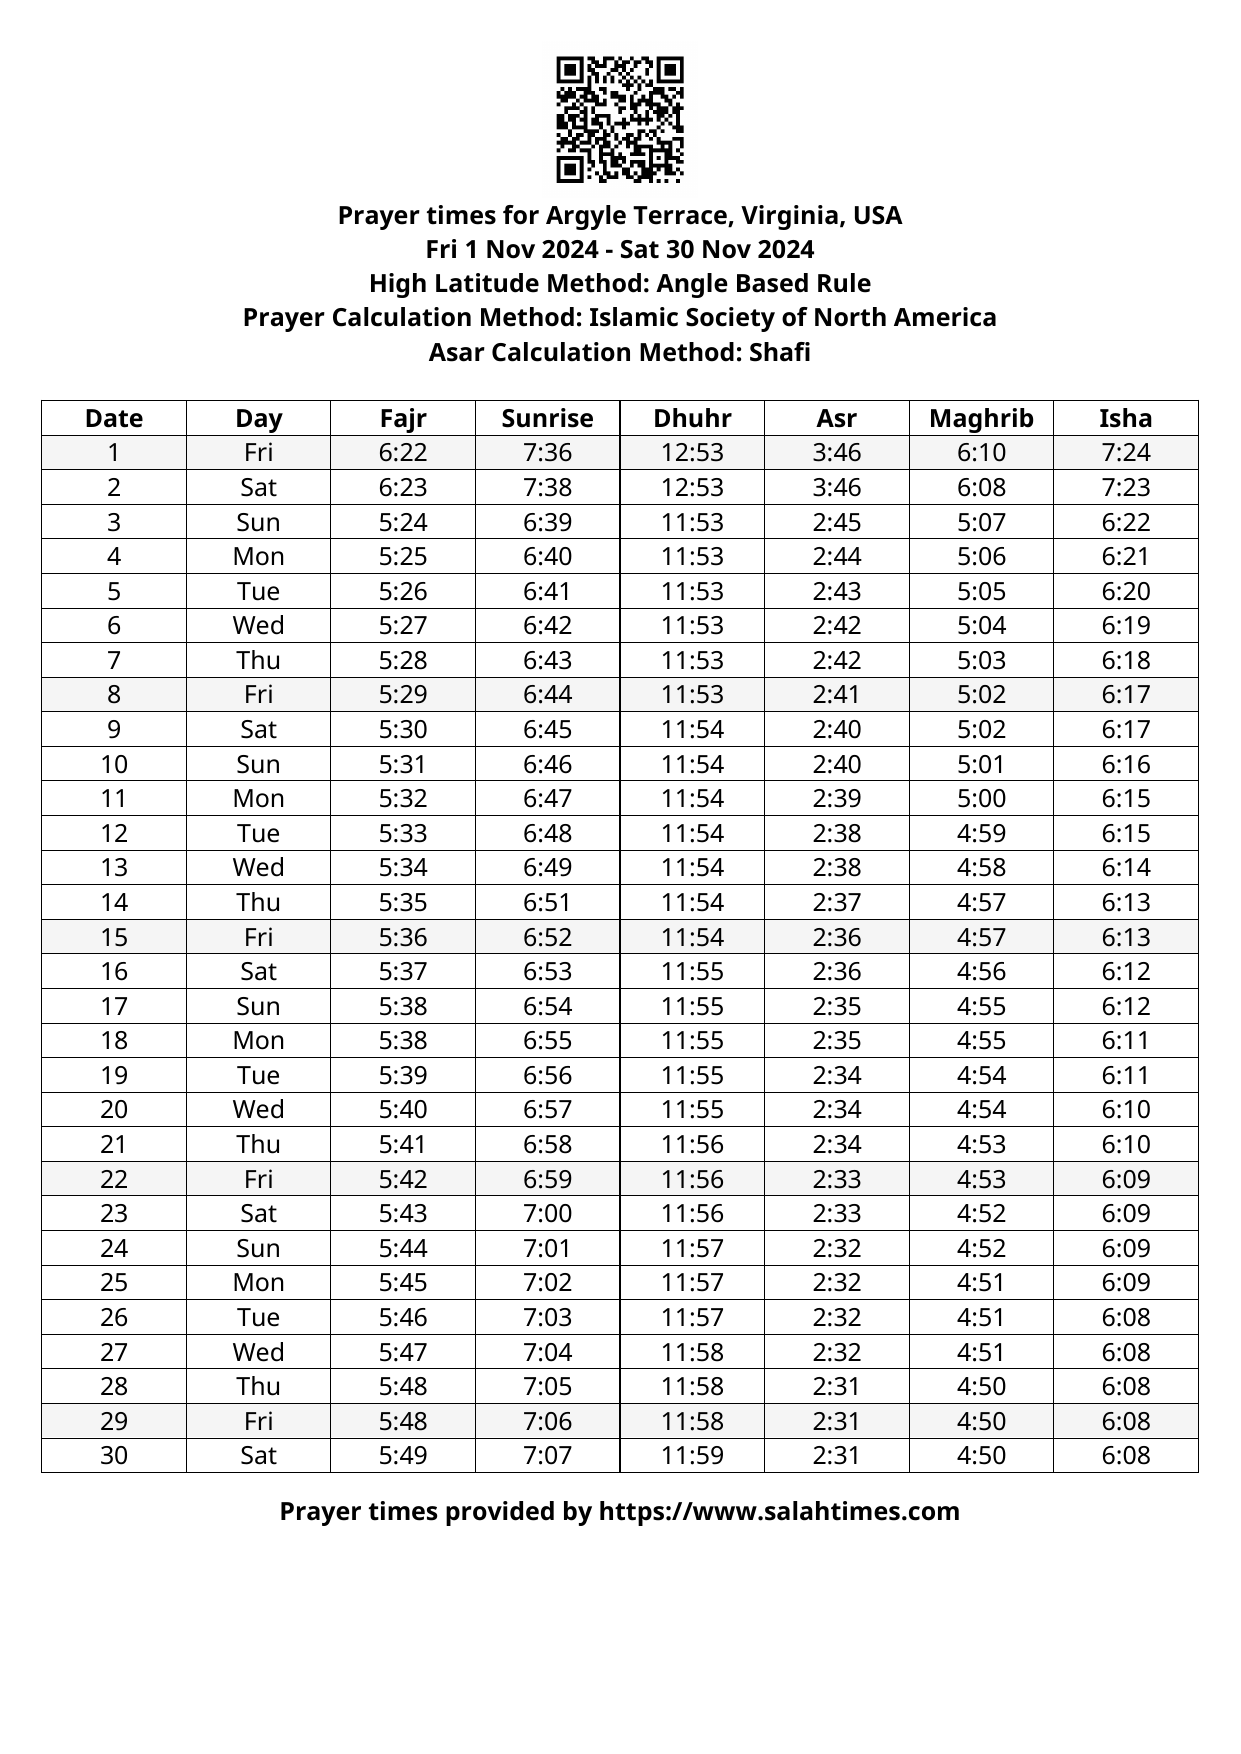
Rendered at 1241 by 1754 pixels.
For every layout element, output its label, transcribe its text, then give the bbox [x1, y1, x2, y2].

table_cell 4:55 [910, 1024, 1053, 1057]
table_cell Sat [187, 1196, 330, 1230]
table_cell 6:21 [1054, 539, 1198, 573]
table_cell 6:08 [1054, 1369, 1198, 1403]
table_cell 4:53 [910, 1162, 1053, 1195]
table_cell 8 [42, 678, 186, 711]
table_cell 3:46 [765, 436, 909, 469]
table_cell 5:07 [910, 505, 1053, 538]
table_cell 11:56 [621, 1162, 764, 1195]
table_cell Sun [187, 1231, 330, 1264]
table_cell 4:59 [910, 816, 1053, 849]
table_cell 5:01 [910, 747, 1053, 780]
table_cell 6:40 [476, 539, 619, 573]
table_cell Sun [187, 747, 330, 780]
table_cell 2:34 [765, 1058, 909, 1092]
table_cell 5:47 [331, 1335, 475, 1368]
table_cell 11:54 [621, 781, 764, 815]
text Prayer Calculation Method: Islamic Society of North America [42, 300, 1198, 334]
table_cell 6:08 [1054, 1300, 1198, 1334]
table_cell Tue [187, 574, 330, 607]
table_cell 6:12 [1054, 954, 1198, 988]
table_cell 11:57 [621, 1300, 764, 1334]
table_cell 11:53 [621, 609, 764, 642]
table_cell 6:08 [910, 470, 1053, 504]
table_cell 27 [42, 1335, 186, 1368]
table_cell 6:19 [1054, 609, 1198, 642]
table_cell Fri [187, 920, 330, 953]
table_cell 6:10 [910, 436, 1053, 469]
table_cell 6:44 [476, 678, 619, 711]
table_cell 2:41 [765, 678, 909, 711]
table_cell 6:57 [476, 1093, 619, 1126]
table_cell 15 [42, 920, 186, 953]
table_cell Sat [187, 712, 330, 746]
table_cell Mon [187, 1266, 330, 1299]
table_cell 4:54 [910, 1093, 1053, 1126]
table_cell 11:54 [621, 712, 764, 746]
table_cell 4:51 [910, 1266, 1053, 1299]
table_cell 6:20 [1054, 574, 1198, 607]
table_header Date [42, 401, 186, 434]
table_cell 16 [42, 954, 186, 988]
table_cell 21 [42, 1127, 186, 1161]
table_cell 4:55 [910, 989, 1053, 1022]
table_cell 11:54 [621, 920, 764, 953]
table_cell 2:31 [765, 1369, 909, 1403]
table_cell 6:08 [1054, 1335, 1198, 1368]
table_cell 6:09 [1054, 1196, 1198, 1230]
table_cell 6:41 [476, 574, 619, 607]
table_cell 2:38 [765, 816, 909, 849]
table_cell 1 [42, 436, 186, 469]
table_cell 5:35 [331, 885, 475, 919]
table_cell 6:17 [1054, 678, 1198, 711]
table_cell 2:40 [765, 747, 909, 780]
table_cell Mon [187, 1024, 330, 1057]
table_cell Tue [187, 816, 330, 849]
table_cell 7:24 [1054, 436, 1198, 469]
table_cell 2:32 [765, 1335, 909, 1368]
table_cell 11:57 [621, 1231, 764, 1264]
table_cell 4:57 [910, 920, 1053, 953]
table_cell Wed [187, 1093, 330, 1126]
table_cell Sun [187, 989, 330, 1022]
table_cell 6:51 [476, 885, 619, 919]
table_cell 5:34 [331, 851, 475, 884]
table_cell 25 [42, 1266, 186, 1299]
table_cell 6:39 [476, 505, 619, 538]
table_cell 6:09 [1054, 1231, 1198, 1264]
table_cell 6:15 [1054, 816, 1198, 849]
table_cell 6:43 [476, 643, 619, 677]
table_cell 6:58 [476, 1127, 619, 1161]
table_cell 7:02 [476, 1266, 619, 1299]
table_cell 5:46 [331, 1300, 475, 1334]
table_header Day [187, 401, 330, 434]
table_cell 5:32 [331, 781, 475, 815]
table_cell 11:53 [621, 643, 764, 677]
table_cell 6:22 [331, 436, 475, 469]
table_cell 9 [42, 712, 186, 746]
table_cell 6:08 [1054, 1439, 1198, 1472]
table_cell 5:27 [331, 609, 475, 642]
table_cell 2:36 [765, 954, 909, 988]
table_cell 7:38 [476, 470, 619, 504]
table_cell 6:13 [1054, 920, 1198, 953]
table_cell Sat [187, 954, 330, 988]
table_cell 6:10 [1054, 1093, 1198, 1126]
table_cell 2 [42, 470, 186, 504]
table_cell 17 [42, 989, 186, 1022]
table_cell 11:55 [621, 1093, 764, 1126]
table_cell 12 [42, 816, 186, 849]
table_cell 30 [42, 1439, 186, 1472]
table_cell 11:56 [621, 1127, 764, 1161]
table_cell 5:42 [331, 1162, 475, 1195]
table_cell 6:08 [1054, 1404, 1198, 1437]
table_cell 2:35 [765, 989, 909, 1022]
table_cell 11:54 [621, 816, 764, 849]
table_cell 5:31 [331, 747, 475, 780]
text Prayer times provided by https://www.salahtimes.com [42, 1494, 1198, 1528]
table_cell 11:53 [621, 539, 764, 573]
table_cell 5:43 [331, 1196, 475, 1230]
table_cell 11:55 [621, 1024, 764, 1057]
table_cell 6:53 [476, 954, 619, 988]
table_cell 7:04 [476, 1335, 619, 1368]
table_cell 2:43 [765, 574, 909, 607]
table_cell Wed [187, 609, 330, 642]
table_cell Thu [187, 1127, 330, 1161]
table_cell 4:57 [910, 885, 1053, 919]
table_cell 7:07 [476, 1439, 619, 1472]
table_cell 6:59 [476, 1162, 619, 1195]
picture [542, 41, 699, 198]
table_cell 5:36 [331, 920, 475, 953]
table_cell 6 [42, 609, 186, 642]
table_header Maghrib [910, 401, 1053, 434]
table_cell 5:38 [331, 1024, 475, 1057]
table_cell 2:42 [765, 643, 909, 677]
table_cell 6:14 [1054, 851, 1198, 884]
text High Latitude Method: Angle Based Rule [42, 266, 1198, 300]
table_cell 11:57 [621, 1266, 764, 1299]
table_cell 6:49 [476, 851, 619, 884]
table_cell 11:54 [621, 851, 764, 884]
table_cell 2:44 [765, 539, 909, 573]
table_cell 5:40 [331, 1093, 475, 1126]
table_cell 6:23 [331, 470, 475, 504]
table_cell 6:42 [476, 609, 619, 642]
table_cell 4:58 [910, 851, 1053, 884]
table_cell 11:53 [621, 678, 764, 711]
table_cell Thu [187, 885, 330, 919]
table_cell 6:52 [476, 920, 619, 953]
table_cell 7:03 [476, 1300, 619, 1334]
text Prayer times for Argyle Terrace, Virginia, USA [42, 198, 1198, 232]
table_cell 11:55 [621, 954, 764, 988]
table_cell Thu [187, 643, 330, 677]
table_cell 11:54 [621, 747, 764, 780]
table_cell 2:32 [765, 1266, 909, 1299]
table_cell 7 [42, 643, 186, 677]
table_cell 4:51 [910, 1335, 1053, 1368]
table_cell 6:22 [1054, 505, 1198, 538]
table_cell 2:42 [765, 609, 909, 642]
table_cell 6:09 [1054, 1266, 1198, 1299]
table_cell 5:38 [331, 989, 475, 1022]
table_cell 5:30 [331, 712, 475, 746]
table_cell 5:28 [331, 643, 475, 677]
table_cell 28 [42, 1369, 186, 1403]
table_cell 7:23 [1054, 470, 1198, 504]
table_cell 3:46 [765, 470, 909, 504]
table_cell 6:12 [1054, 989, 1198, 1022]
table_cell 5:48 [331, 1369, 475, 1403]
table_cell 2:31 [765, 1404, 909, 1437]
table_cell 5:44 [331, 1231, 475, 1264]
table_cell 19 [42, 1058, 186, 1092]
table_cell 18 [42, 1024, 186, 1057]
table_cell Sun [187, 505, 330, 538]
table_cell 2:35 [765, 1024, 909, 1057]
table_cell Wed [187, 1335, 330, 1368]
table_cell 20 [42, 1093, 186, 1126]
table_cell 6:54 [476, 989, 619, 1022]
table_cell 7:06 [476, 1404, 619, 1437]
table_cell 2:39 [765, 781, 909, 815]
table_cell 2:45 [765, 505, 909, 538]
table_cell 11:58 [621, 1369, 764, 1403]
table_cell 5:02 [910, 678, 1053, 711]
table_cell 4:53 [910, 1127, 1053, 1161]
table_cell 6:55 [476, 1024, 619, 1057]
table_cell 5:02 [910, 712, 1053, 746]
table_cell 4:50 [910, 1439, 1053, 1472]
table_cell Fri [187, 678, 330, 711]
table_cell 5:24 [331, 505, 475, 538]
table_cell 11:55 [621, 989, 764, 1022]
table_cell Wed [187, 851, 330, 884]
table_header Isha [1054, 401, 1198, 434]
table_cell 13 [42, 851, 186, 884]
table_cell Thu [187, 1369, 330, 1403]
table_cell 6:10 [1054, 1127, 1198, 1161]
table_cell 2:40 [765, 712, 909, 746]
table_cell 4:50 [910, 1369, 1053, 1403]
table_cell 6:56 [476, 1058, 619, 1092]
table_cell 4:51 [910, 1300, 1053, 1334]
table_cell 11 [42, 781, 186, 815]
table_cell 2:37 [765, 885, 909, 919]
table_cell 7:05 [476, 1369, 619, 1403]
table_cell 4 [42, 539, 186, 573]
table_cell Mon [187, 781, 330, 815]
table_cell 2:31 [765, 1439, 909, 1472]
table_cell 5 [42, 574, 186, 607]
table_cell 6:47 [476, 781, 619, 815]
table_cell 4:52 [910, 1196, 1053, 1230]
table_cell 6:16 [1054, 747, 1198, 780]
table_cell Tue [187, 1300, 330, 1334]
table_cell Mon [187, 539, 330, 573]
table_cell 23 [42, 1196, 186, 1230]
table_cell Sat [187, 470, 330, 504]
table_cell 2:33 [765, 1162, 909, 1195]
table_cell 2:38 [765, 851, 909, 884]
table_cell 11:54 [621, 885, 764, 919]
table_cell 12:53 [621, 470, 764, 504]
table_cell 14 [42, 885, 186, 919]
table_cell 5:33 [331, 816, 475, 849]
table_cell 6:11 [1054, 1058, 1198, 1092]
table_cell 11:55 [621, 1058, 764, 1092]
table_header Dhuhr [621, 401, 764, 434]
table_cell 5:05 [910, 574, 1053, 607]
table_cell 2:32 [765, 1231, 909, 1264]
table_cell 11:56 [621, 1196, 764, 1230]
table_cell 5:37 [331, 954, 475, 988]
table_cell 26 [42, 1300, 186, 1334]
table_cell 5:00 [910, 781, 1053, 815]
table_cell 5:25 [331, 539, 475, 573]
table_cell 6:48 [476, 816, 619, 849]
table_cell 12:53 [621, 436, 764, 469]
table_cell 22 [42, 1162, 186, 1195]
table_cell 5:39 [331, 1058, 475, 1092]
table_cell 6:13 [1054, 885, 1198, 919]
table_cell 5:06 [910, 539, 1053, 573]
table_cell 2:34 [765, 1093, 909, 1126]
table_cell 5:41 [331, 1127, 475, 1161]
table_cell 6:09 [1054, 1162, 1198, 1195]
table_cell 5:49 [331, 1439, 475, 1472]
table_cell 11:58 [621, 1404, 764, 1437]
text Asar Calculation Method: Shafi [42, 334, 1198, 368]
table_cell 5:03 [910, 643, 1053, 677]
table_cell 6:11 [1054, 1024, 1198, 1057]
table_cell Tue [187, 1058, 330, 1092]
text Fri 1 Nov 2024 - Sat 30 Nov 2024 [42, 232, 1198, 266]
table_cell 11:53 [621, 505, 764, 538]
table_header Fajr [331, 401, 475, 434]
table_cell 7:36 [476, 436, 619, 469]
table_header Sunrise [476, 401, 619, 434]
table_cell Sat [187, 1439, 330, 1472]
table_cell 3 [42, 505, 186, 538]
table_cell 6:46 [476, 747, 619, 780]
table_cell 7:01 [476, 1231, 619, 1264]
table_cell 6:17 [1054, 712, 1198, 746]
table_cell 6:18 [1054, 643, 1198, 677]
table_cell 2:33 [765, 1196, 909, 1230]
table_cell 29 [42, 1404, 186, 1437]
table_cell 10 [42, 747, 186, 780]
table_cell 6:45 [476, 712, 619, 746]
table_cell 5:45 [331, 1266, 475, 1299]
table_cell 2:32 [765, 1300, 909, 1334]
table_cell 5:04 [910, 609, 1053, 642]
table_cell 5:48 [331, 1404, 475, 1437]
table_cell Fri [187, 1162, 330, 1195]
table_cell 2:36 [765, 920, 909, 953]
table_cell 11:59 [621, 1439, 764, 1472]
table_cell 5:26 [331, 574, 475, 607]
table_cell Fri [187, 436, 330, 469]
table_cell 6:15 [1054, 781, 1198, 815]
table_cell 4:54 [910, 1058, 1053, 1092]
table_cell 4:52 [910, 1231, 1053, 1264]
table_cell 5:29 [331, 678, 475, 711]
table_cell 2:34 [765, 1127, 909, 1161]
table_cell 24 [42, 1231, 186, 1264]
table_cell 7:00 [476, 1196, 619, 1230]
table_cell 4:50 [910, 1404, 1053, 1437]
table_header Asr [765, 401, 909, 434]
table_cell Fri [187, 1404, 330, 1437]
table_cell 4:56 [910, 954, 1053, 988]
table_cell 11:58 [621, 1335, 764, 1368]
table_cell 11:53 [621, 574, 764, 607]
